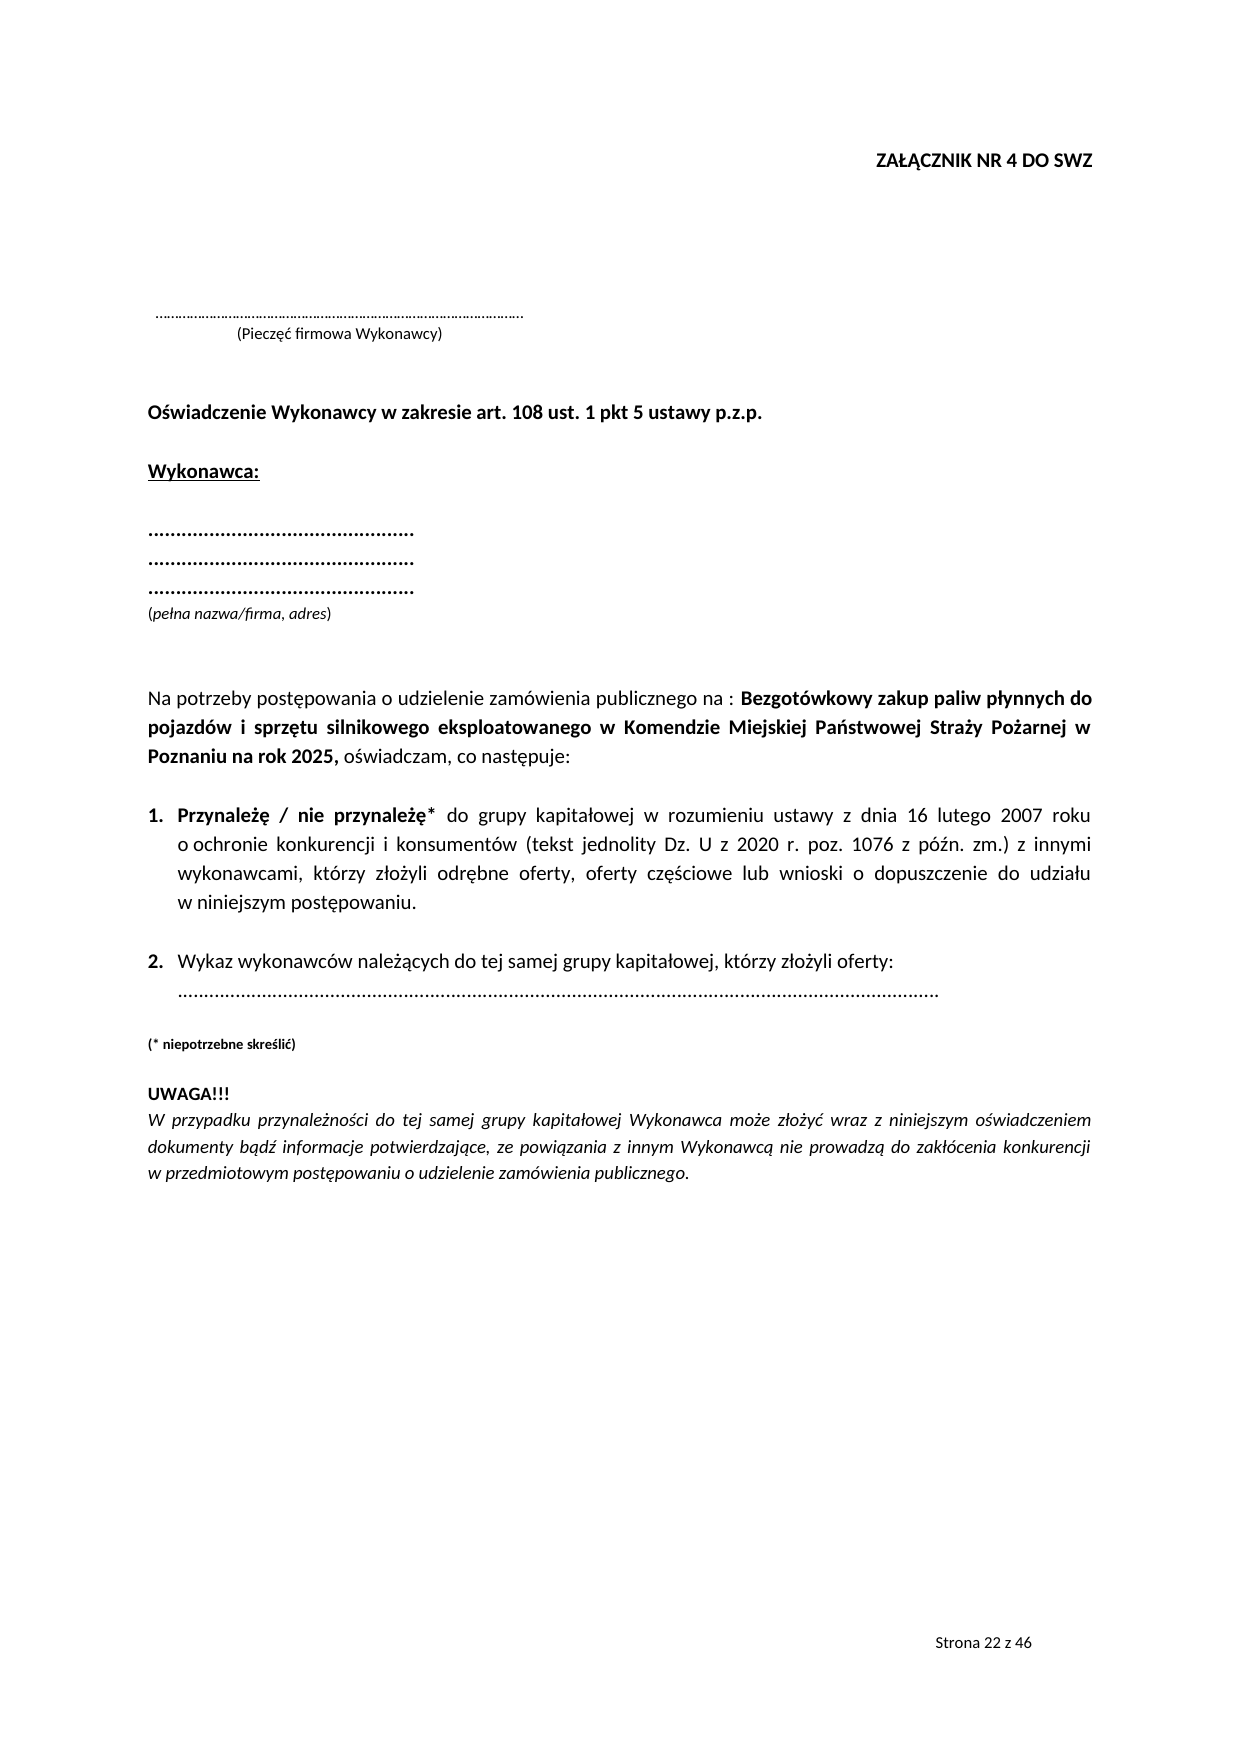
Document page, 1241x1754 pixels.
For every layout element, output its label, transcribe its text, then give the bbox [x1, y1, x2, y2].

text Na potrzeby postępowania o udzielenie zamówienia publicznego na : Bezgotówkowy zakup paliw płynnych do pojazdów i sprzętu silnikowego eksploatowanego w Komendzie Miejskiej Państwowej Straży Pożarnej w Poznaniu na rok 2025, oświadczam, co następuje: [148, 685, 1093, 769]
list Przynależę / nie przynależę* do grupy kapitałowej w rozumieniu ustawy z dnia 16 lutego 2007 roku o ochronie konkurencji i konsumentów (tekst jednolity Dz. U z 2020 r. poz. 1076 z późn. zm.) z innymi wykonawcami, którzy złożyli odrębne oferty, oferty częściowe lub wnioski o dopuszczenie do udziału w niniejszym postępowaniu. [148, 802, 1093, 915]
text W przypadku przynależności do tej samej grupy kapitałowej Wykonawca może złożyć wraz z niniejszym oświadczeniem dokumenty bądź informacje potwierdzające, ze powiązania z innym Wykonawcą nie prowadzą do zakłócenia konkurencji w przedmiotowym postępowaniu o udzielenie zamówienia publicznego. [148, 1108, 1093, 1184]
text Oświadczenie Wykonawcy w zakresie art. 108 ust. 1 pkt 5 ustawy p.z.p. [148, 399, 1093, 425]
list UWAGA!!! [148, 1082, 1093, 1105]
text ................................................ [148, 545, 1093, 571]
text ................................................ [148, 516, 1093, 542]
text ................................................ [148, 574, 1093, 600]
text Wykonawca: [148, 458, 1093, 483]
text ................................................................................................................................................. [177, 977, 1093, 1002]
text ZAŁĄCZNIK NR 4 DO SWZ [148, 148, 1093, 173]
text …………………………………………………………………………………… [148, 303, 531, 323]
text (Pieczęć firmowa Wykonawcy) [148, 323, 532, 343]
list Wykaz wykonawców należących do tej samej grupy kapitałowej, którzy złożyli oferty: [148, 948, 1093, 973]
text (* niepotrzebne skreślić) [148, 1035, 1093, 1053]
text (pełna nazwa/firma, adres) [148, 604, 428, 624]
